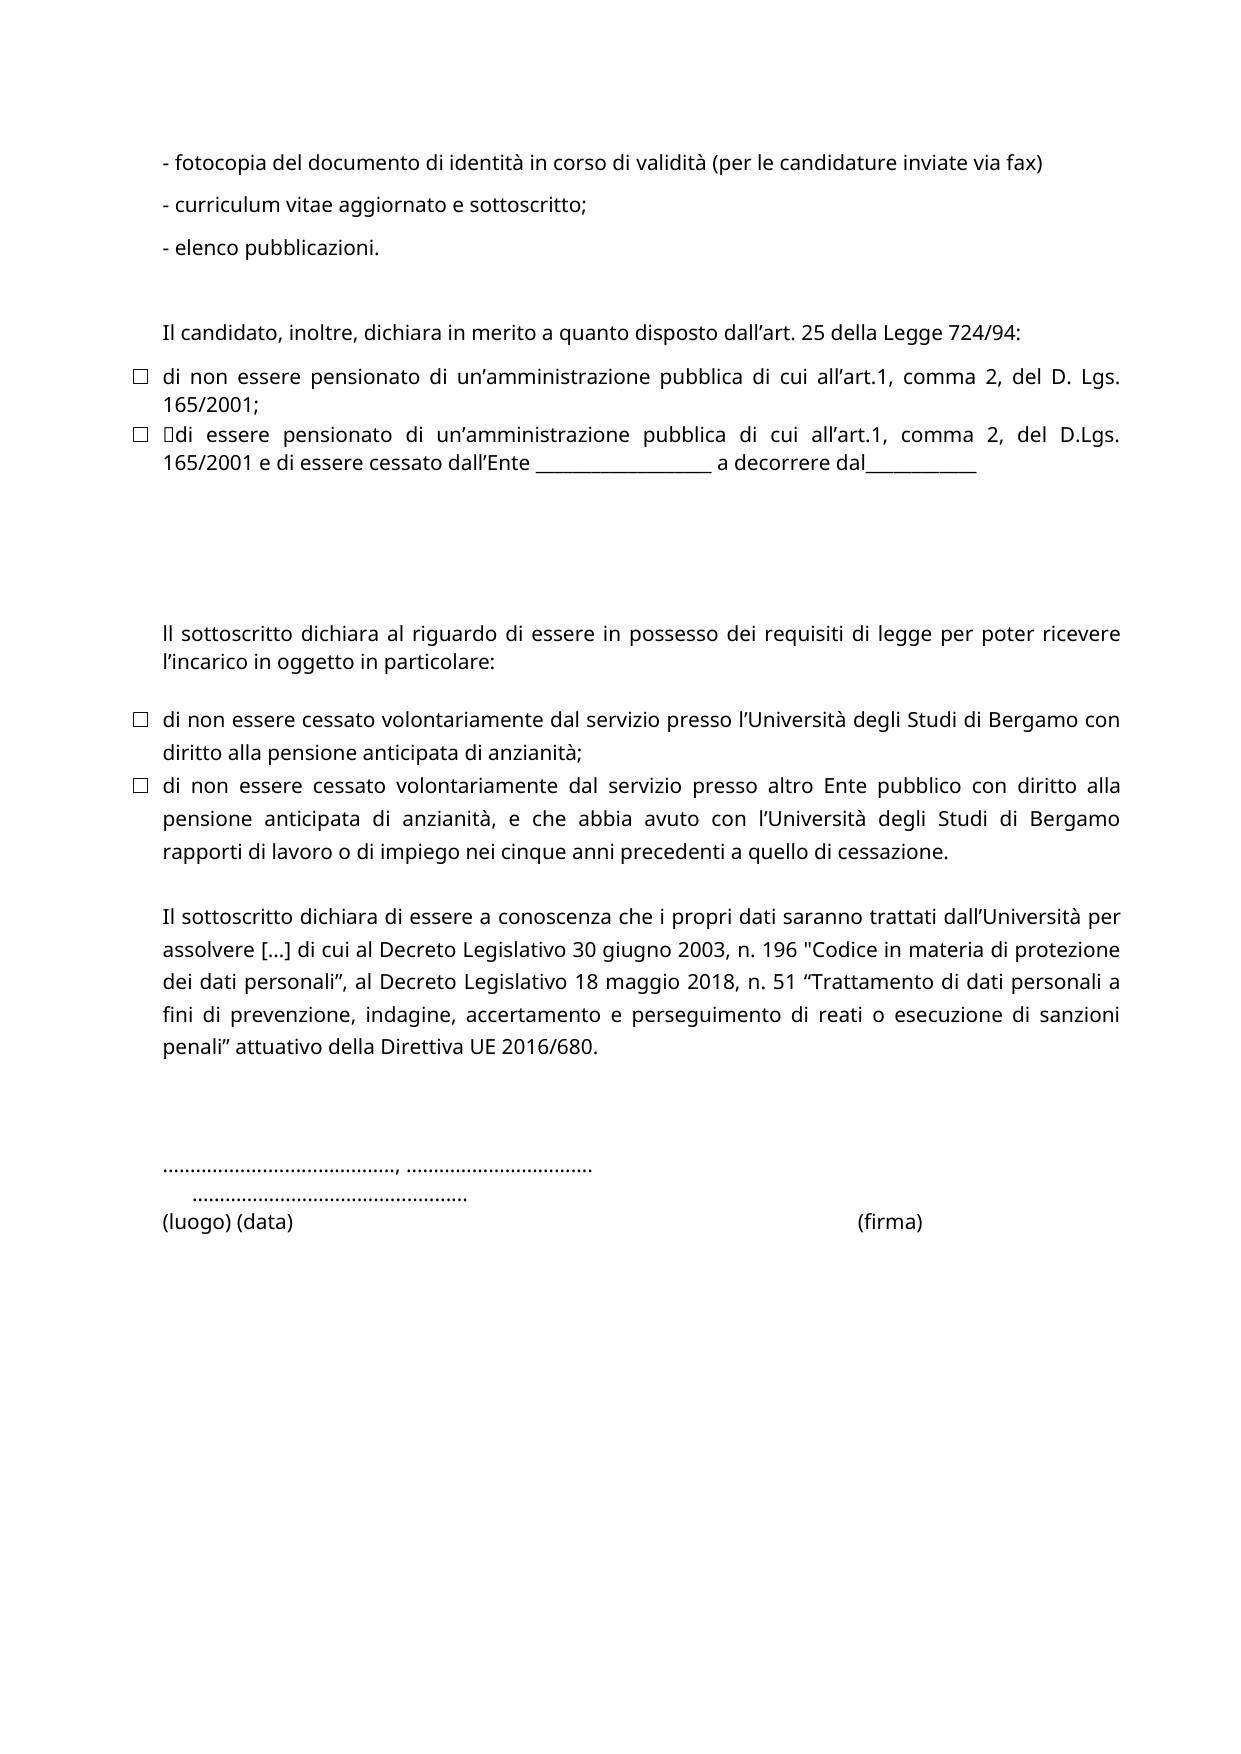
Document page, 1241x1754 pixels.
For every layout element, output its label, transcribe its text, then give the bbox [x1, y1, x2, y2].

list di non essere cessato volontariamente dal servizio presso l’Università degli Studi di Bergamo con diritto alla pensione anticipata di anzianità; [133, 704, 1122, 766]
text Il sottoscritto dichiara di essere a conoscenza che i propri dati saranno trattati dall’Università per assolvere […] di cui al Decreto Legislativo 30 giugno 2003, n. 196 "Codice in materia di protezione dei dati personali”, al Decreto Legislativo 18 maggio 2018, n. 51 “Trattamento di dati personali a fini di prevenzione, indagine, accertamento e perseguimento di reati o esecuzione di sanzioni penali” attuativo della Direttiva UE 2016/680. [162, 902, 1122, 1061]
text - curriculum vitae aggiornato e sottoscritto; [162, 190, 1122, 219]
text Il candidato, inoltre, dichiara in merito a quanto disposto dall’art. 25 della Legge 724/94: [162, 318, 1122, 346]
text ll sottoscritto dichiara al riguardo di essere in possesso dei requisiti di legge per poter ricevere l’incarico in oggetto in particolare: [162, 619, 1122, 676]
list di non essere pensionato di un’amministrazione pubblica di cui all’art.1, comma 2, del D. Lgs. 165/2001; [133, 361, 1122, 419]
list 􀂉di essere pensionato di un’amministrazione pubblica di cui all’art.1, comma 2, del D.Lgs. 165/2001 e di essere cessato dall’Ente ___________________ a decorrere dal____________ [133, 419, 1122, 477]
list di non essere cessato volontariamente dal servizio presso altro Ente pubblico con diritto alla pensione anticipata di anzianità, e che abbia avuto con l’Università degli Studi di Bergamo rapporti di lavoro o di impiego nei cinque anni precedenti a quello di cessazione. [133, 771, 1122, 865]
text (luogo) (data) (firma) [162, 1207, 1122, 1236]
text - elenco pubblicazioni. [162, 233, 1122, 261]
text - fotocopia del documento di identità in corso di validità (per le candidature inviate via fax) [162, 148, 1122, 176]
text ………...................………….., ……………………………. ……………………………................. [162, 1150, 1122, 1207]
